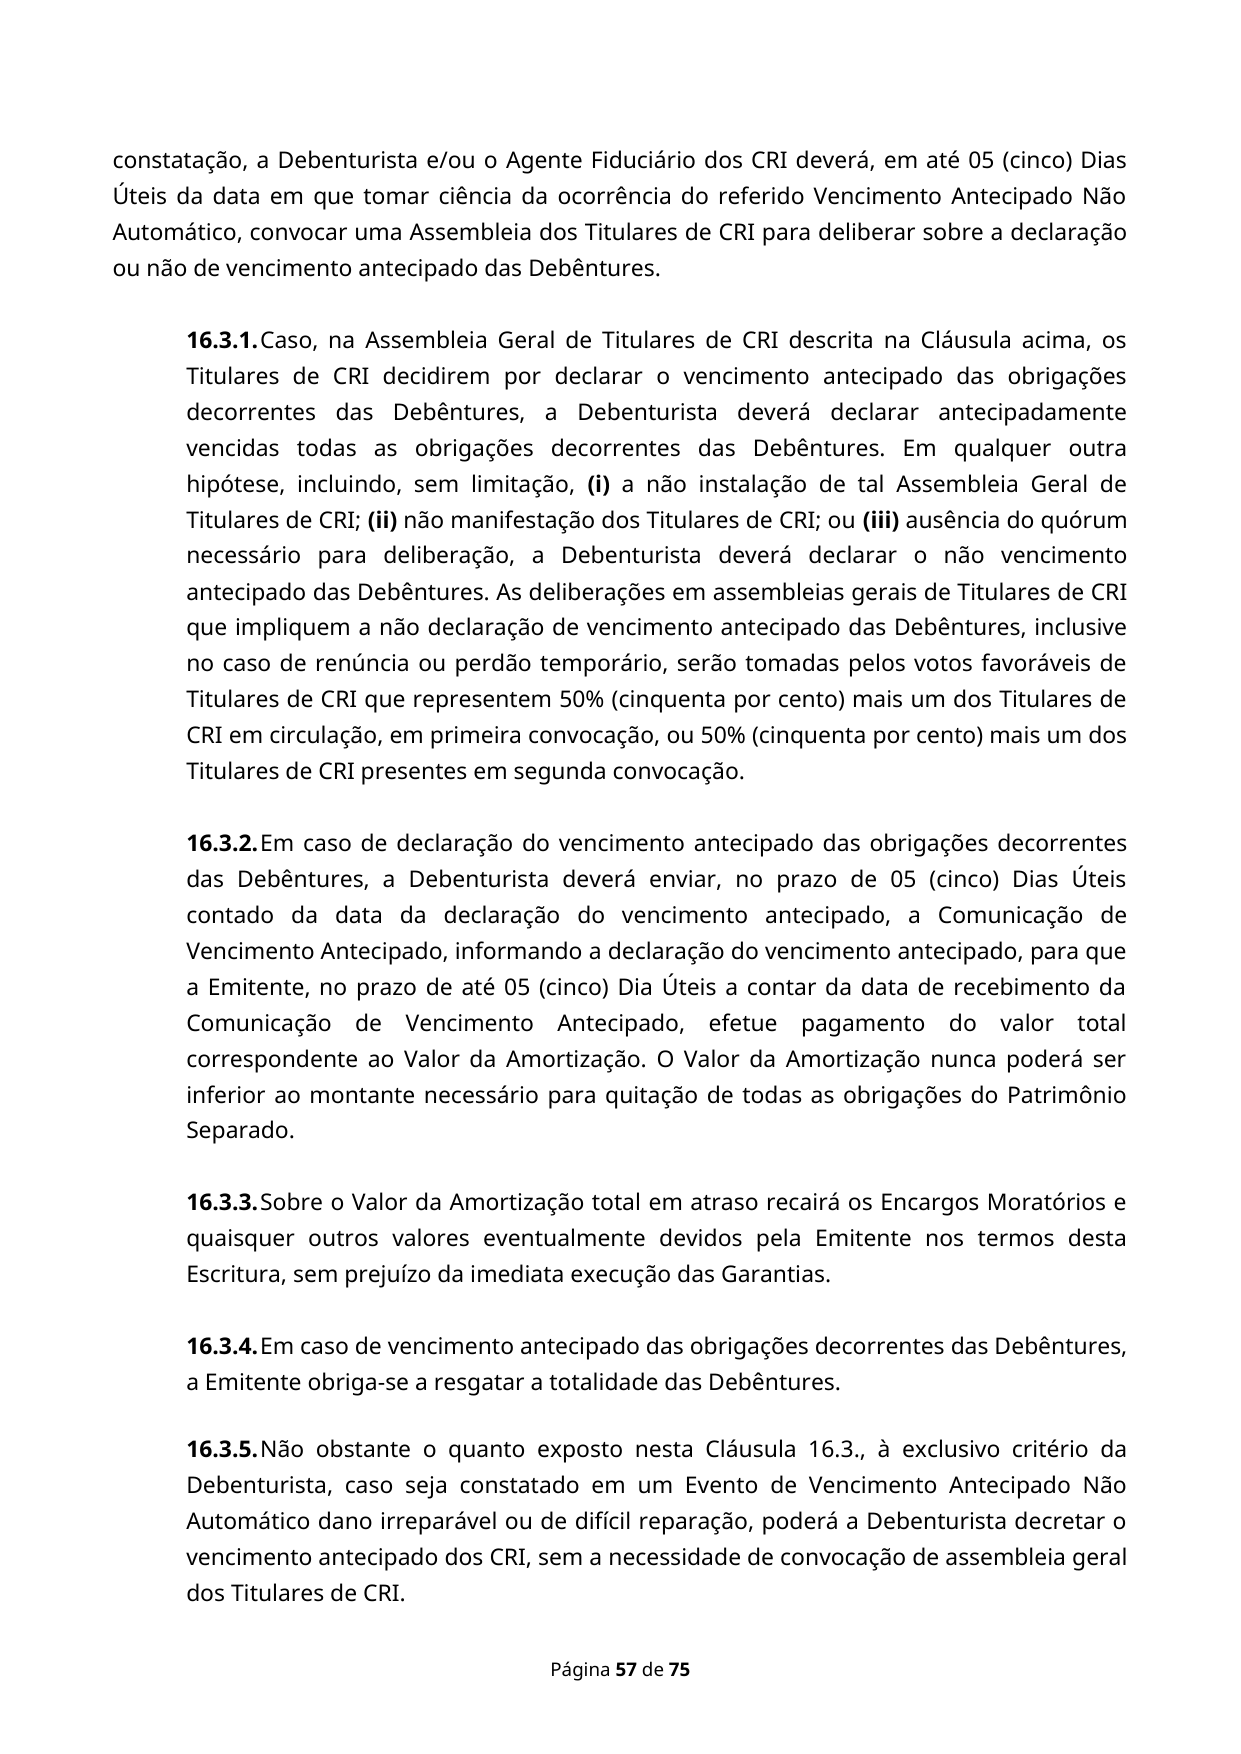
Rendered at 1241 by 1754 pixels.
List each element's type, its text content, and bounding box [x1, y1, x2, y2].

list Em caso de vencimento antecipado das obrigações decorrentes das Debêntures, a Emitente obriga-se a resgatar a totalidade das Debêntures. [186, 1330, 1128, 1397]
list Não obstante o quanto exposto nesta Cláusula 16.3., à exclusivo critério da Debenturista, caso seja constatado em um Evento de Vencimento Antecipado Não Automático dano irreparável ou de difícil reparação, poderá a Debenturista decretar o vencimento antecipado dos CRI, sem a necessidade de convocação de assembleia geral dos Titulares de CRI. [186, 1433, 1128, 1608]
list Caso, na Assembleia Geral de Titulares de CRI descrita na Cláusula acima, os Titulares de CRI decidirem por declarar o vencimento antecipado das obrigações decorrentes das Debêntures, a Debenturista deverá declarar antecipadamente vencidas todas as obrigações decorrentes das Debêntures. Em qualquer outra hipótese, incluindo, sem limitação, (i) a não instalação de tal Assembleia Geral de Titulares de CRI; (ii) não manifestação dos Titulares de CRI; ou (iii) ausência do quórum necessário para deliberação, a Debenturista deverá declarar o não vencimento antecipado das Debêntures. As deliberações em assembleias gerais de Titulares de CRI que impliquem a não declaração de vencimento antecipado das Debêntures, inclusive no caso de renúncia ou perdão temporário, serão tomadas pelos votos favoráveis de Titulares de CRI que representem 50% (cinquenta por cento) mais um dos Titulares de CRI em circulação, em primeira convocação, ou 50% (cinquenta por cento) mais um dos Titulares de CRI presentes em segunda convocação. [186, 324, 1128, 786]
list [112, 144, 1128, 283]
list Em caso de declaração do vencimento antecipado das obrigações decorrentes das Debêntures, a Debenturista deverá enviar, no prazo de 05 (cinco) Dias Úteis contado da data da declaração do vencimento antecipado, a Comunicação de Vencimento Antecipado, informando a declaração do vencimento antecipado, para que a Emitente, no prazo de até 05 (cinco) Dia Úteis a contar da data de recebimento da Comunicação de Vencimento Antecipado, efetue pagamento do valor total correspondente ao Valor da Amortização. O Valor da Amortização nunca poderá ser inferior ao montante necessário para quitação de todas as obrigações do Patrimônio Separado. [186, 827, 1128, 1146]
list Sobre o Valor da Amortização total em atraso recairá os Encargos Moratórios e quaisquer outros valores eventualmente devidos pela Emitente nos termos desta Escritura, sem prejuízo da imediata execução das Garantias. [186, 1186, 1128, 1289]
